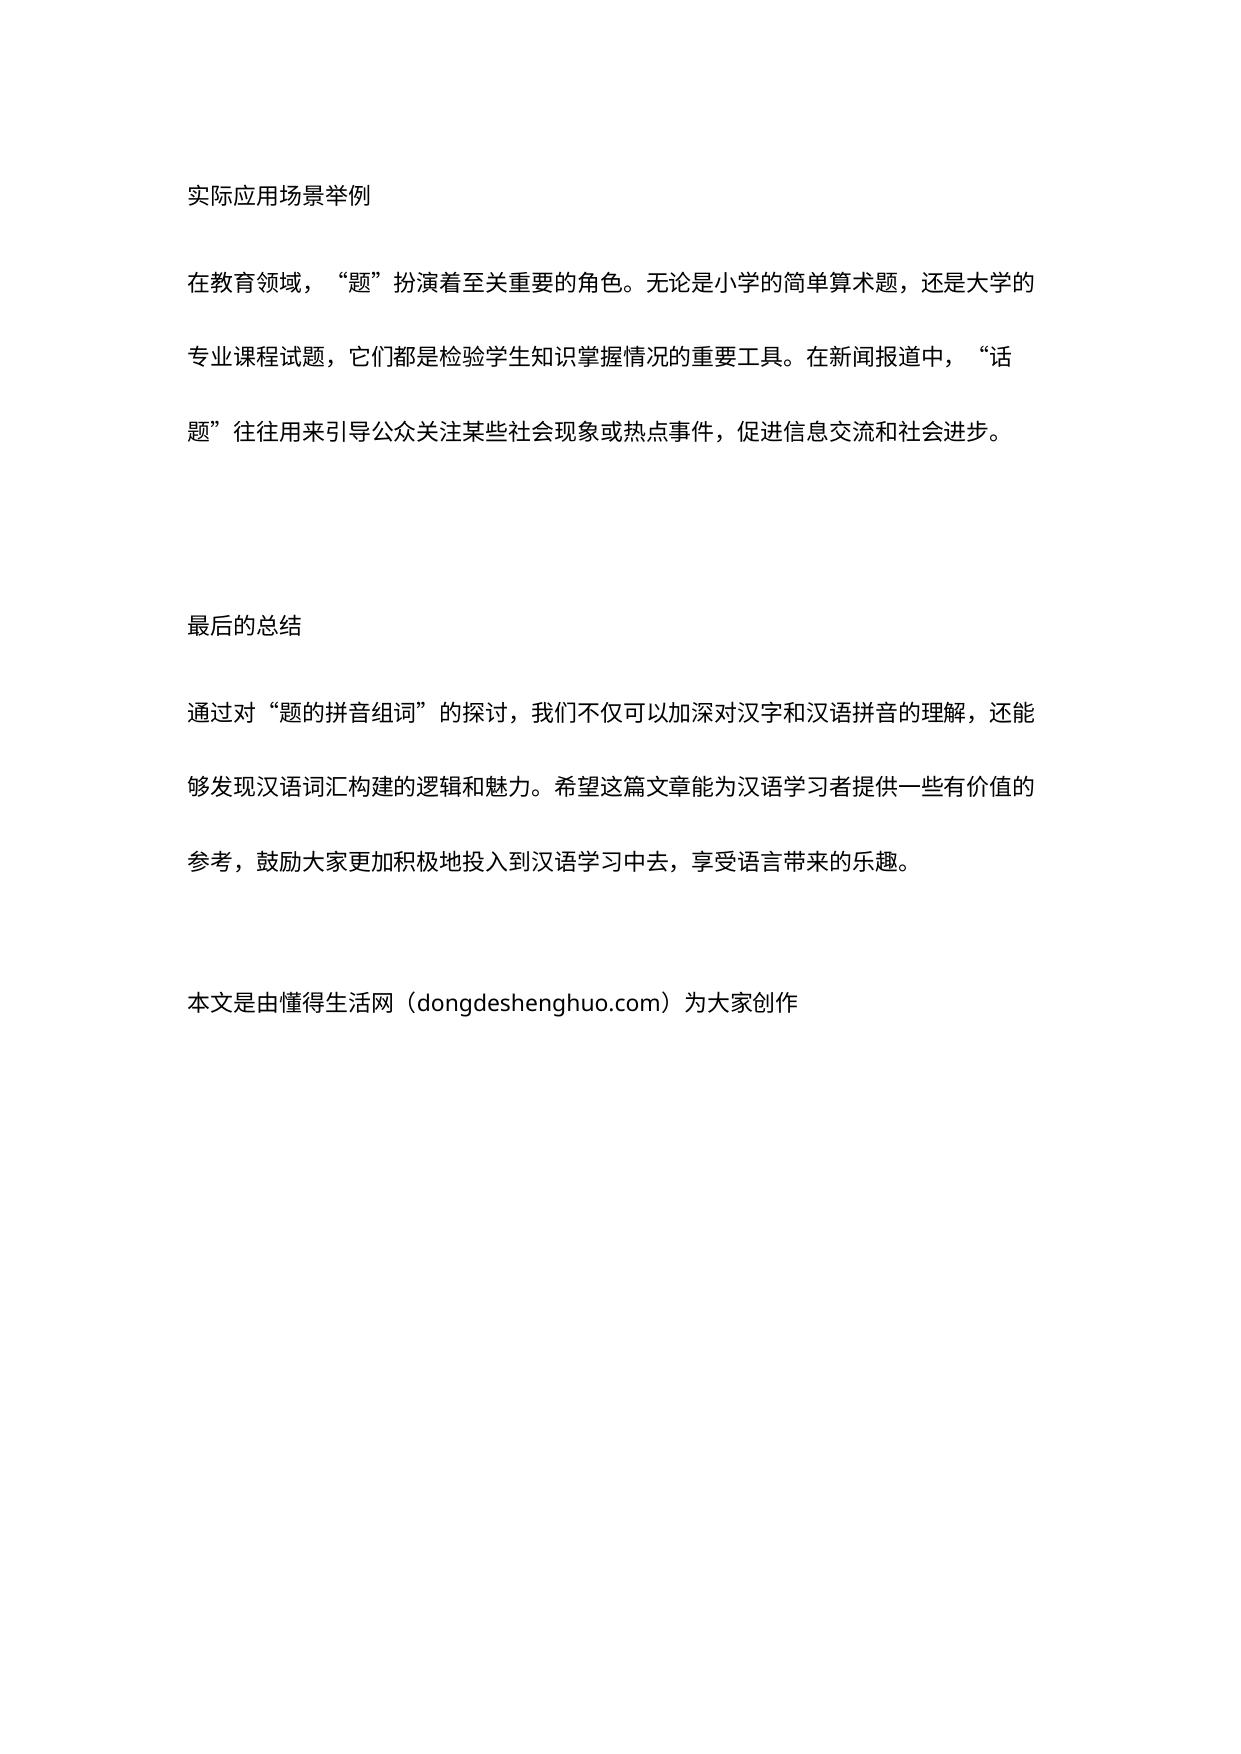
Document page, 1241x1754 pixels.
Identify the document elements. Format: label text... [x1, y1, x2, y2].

text 最后的总结 [187, 592, 1053, 657]
text 通过对“题的拼音组词”的探讨，我们不仅可以加深对汉字和汉语拼音的理解，还能够发现汉语词汇构建的逻辑和魅力。希望这篇文章能为汉语学习者提供一些有价值的参考，鼓励大家更加积极地投入到汉语学习中去，享受语言带来的乐趣。 [187, 679, 1053, 893]
text 在教育领域，“题”扮演着至关重要的角色。无论是小学的简单算术题，还是大学的专业课程试题，它们都是检验学生知识掌握情况的重要工具。在新闻报道中，“话题”往往用来引导公众关注某些社会现象或热点事件，促进信息交流和社会进步。 [187, 248, 1053, 463]
text 本文是由懂得生活网（dongdeshenghuo.com）为大家创作 [187, 968, 1053, 1033]
text 实际应用场景举例 [187, 162, 1053, 227]
